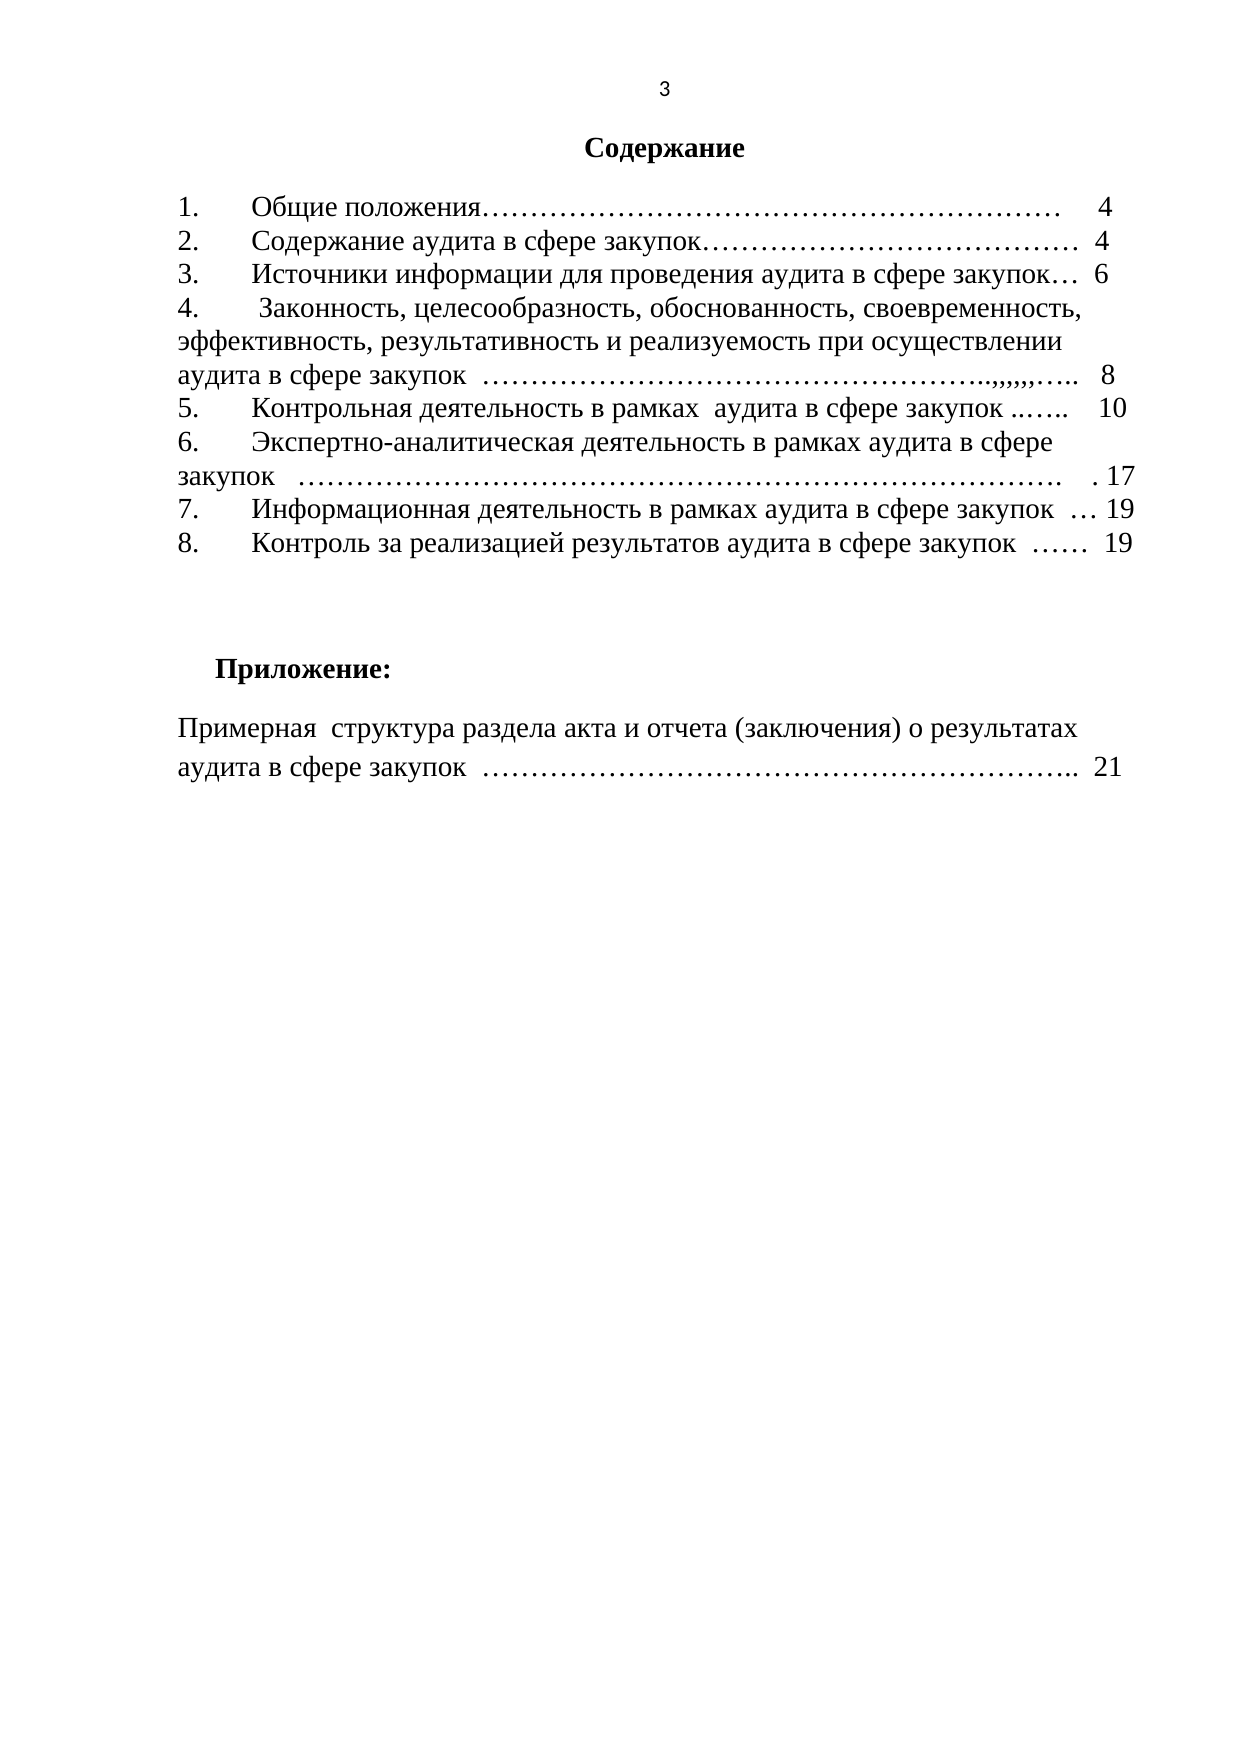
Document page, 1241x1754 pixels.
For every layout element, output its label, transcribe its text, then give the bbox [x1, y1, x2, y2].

list Общие положения…………………………………………………… 4 [177, 189, 1152, 223]
list Экспертно-аналитическая деятельность в рамках аудита в сфере закупок ……………………………………………………………………. . 17 [177, 424, 1152, 491]
list Контроль за реализацией результатов аудита в сфере закупок …… 19 [177, 525, 1152, 558]
list Источники информации для проведения аудита в сфере закупок… 6 [177, 256, 1152, 290]
list Содержание аудита в сфере закупок………………………………… 4 [177, 223, 1152, 256]
text Приложение: [215, 651, 1152, 685]
list Контрольная деятельность в рамках аудита в сфере закупок ..….. 10 [177, 391, 1152, 424]
text Содержание [177, 130, 1152, 163]
text Примерная структура раздела акта и отчета (заключения) о результатах аудита в сфере закупок …………………………………………………….. 21 [177, 711, 1152, 783]
list Информационная деятельность в рамках аудита в сфере закупок … 19 [177, 491, 1152, 525]
list Законность, целесообразность, обоснованность, своевременность, эффективность, результативность и реализуемость при осуществлении аудита в сфере закупок ……………………………………………..,,,,,,….. 8 [177, 290, 1152, 391]
